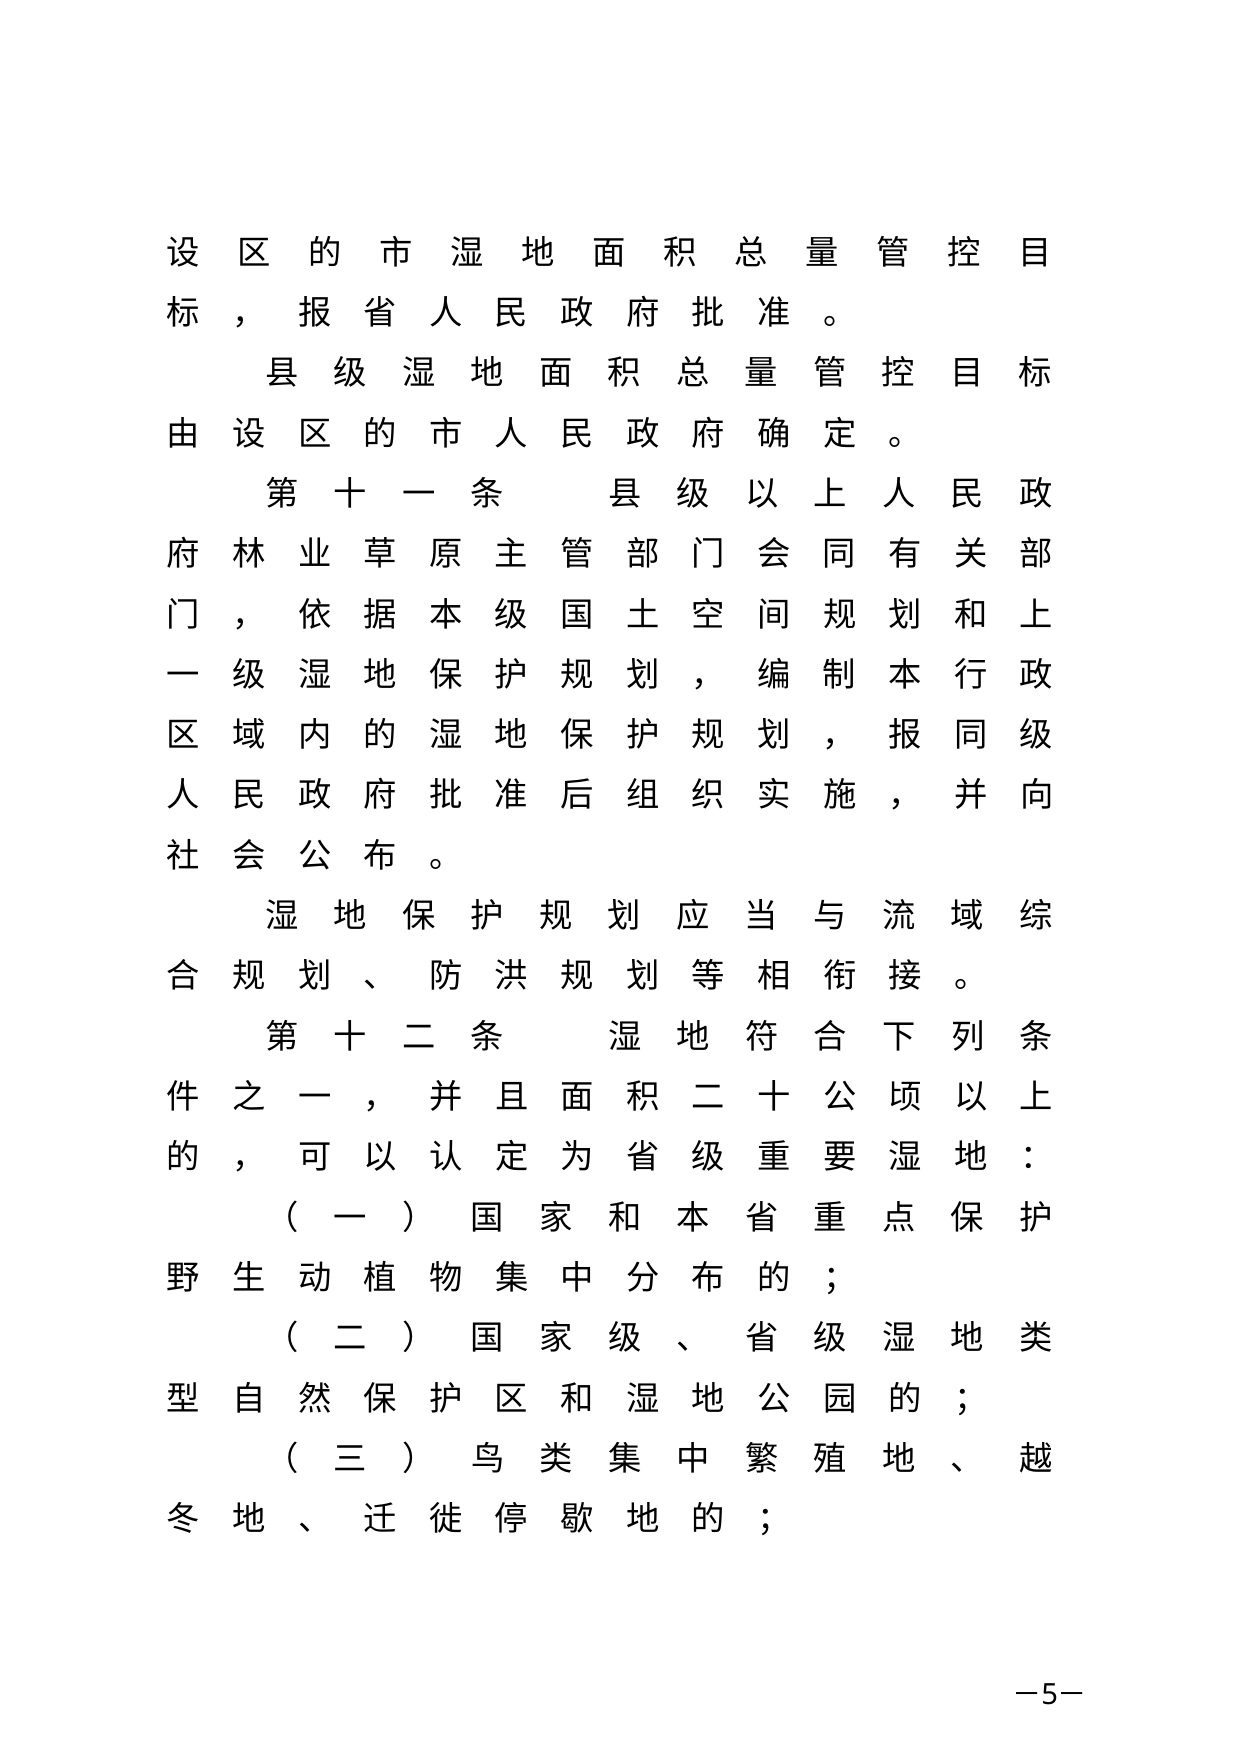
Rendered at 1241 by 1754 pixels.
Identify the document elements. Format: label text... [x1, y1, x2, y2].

text 县级湿地面积总量管控目标由设区的市人民政府确定。 [167, 340, 1085, 461]
text 第十二条 湿地符合下列条件之一，并且面积二十公顷以上的，可以认定为省级重要湿地： [167, 1003, 1085, 1184]
text （三）鸟类集中繁殖地、越冬地、迁徙停歇地的； [167, 1426, 1085, 1546]
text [167, 219, 1085, 340]
text 湿地保护规划应当与流域综合规划、防洪规划等相衔接。 [167, 883, 1085, 1003]
text 第十一条 县级以上人民政府林业草原主管部门会同有关部门，依据本级国土空间规划和上一级湿地保护规划，编制本行政区域内的湿地保护规划，报同级人民政府批准后组织实施，并向社会公布。 [167, 461, 1085, 883]
text （一）国家和本省重点保护野生动植物集中分布的； [167, 1184, 1085, 1305]
text （二）国家级、省级湿地类型自然保护区和湿地公园的； [167, 1305, 1085, 1426]
